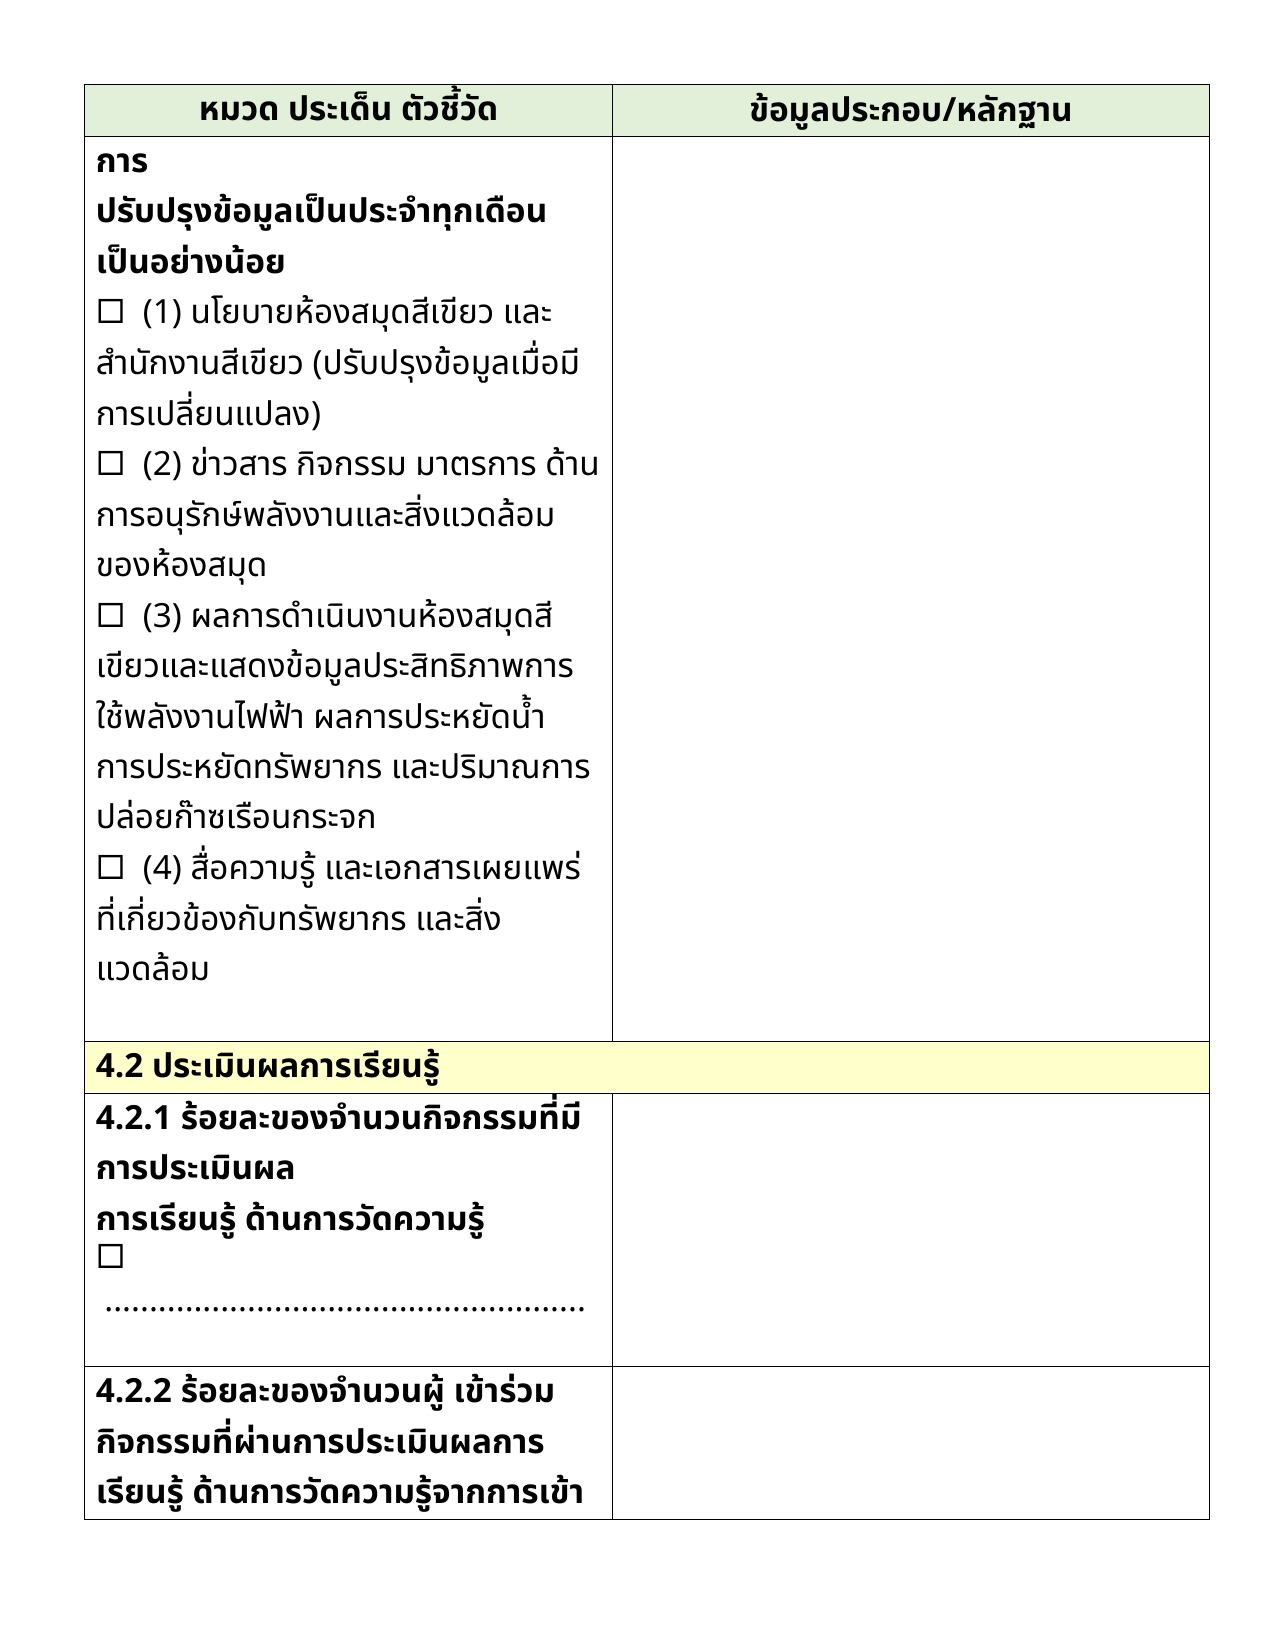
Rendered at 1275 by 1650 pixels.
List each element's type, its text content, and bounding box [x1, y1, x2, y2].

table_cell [85, 137, 612, 1041]
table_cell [85, 1367, 612, 1519]
table_cell [613, 1094, 1209, 1366]
table_header ข้อมูลประกอบ/หลักฐาน [613, 85, 1209, 136]
table_cell 4.2.1 ร้อยละของจำนวนกิจกรรมที่มีการประเมินผล การเรียนรู้ ด้านการวัดความรู้ ...................................................... [85, 1094, 612, 1366]
table_cell [613, 137, 1209, 1041]
table_cell 4.2 ประเมินผลการเรียนรู้ [85, 1042, 1209, 1092]
table_cell [613, 1367, 1209, 1519]
table_header หมวด ประเด็น ตัวชี้วัด [85, 85, 612, 136]
